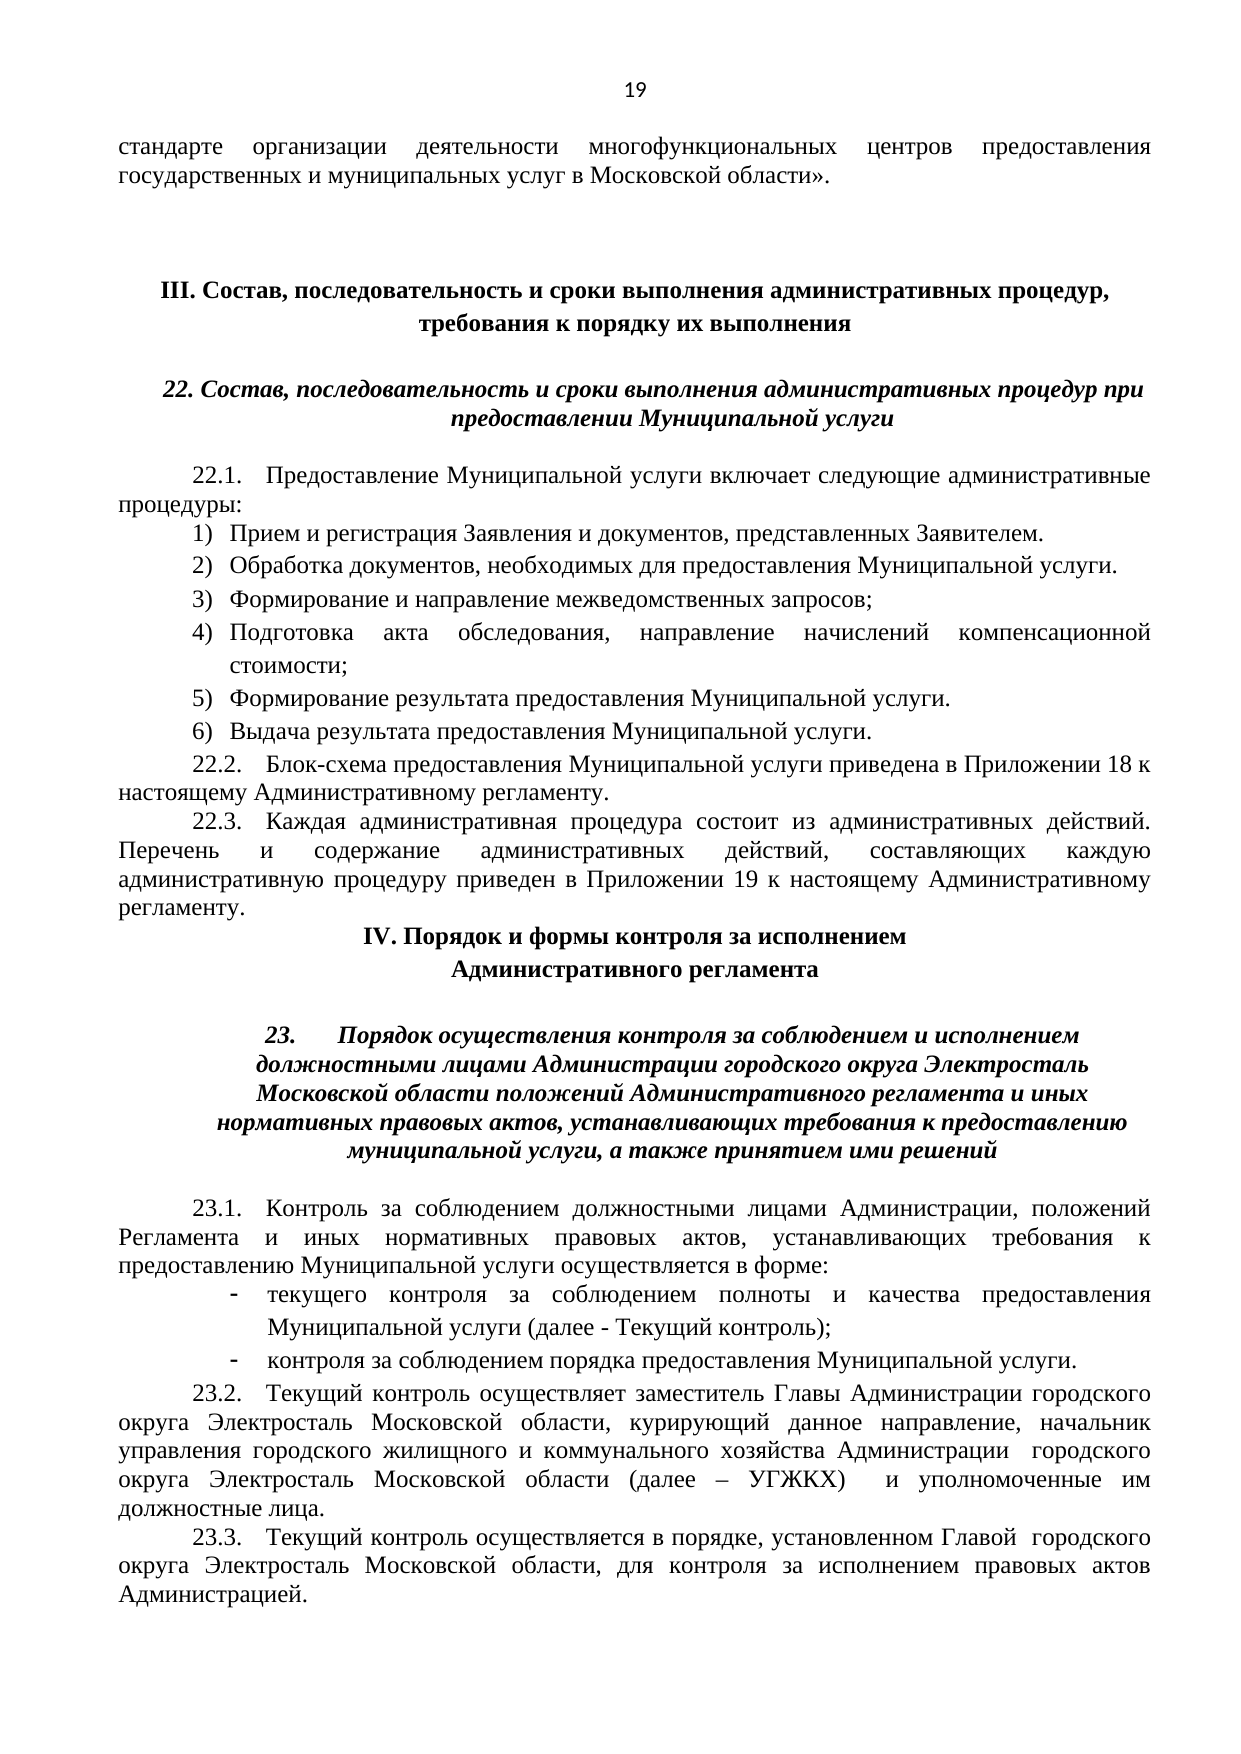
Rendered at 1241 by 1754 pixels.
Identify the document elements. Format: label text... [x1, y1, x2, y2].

list контроля за соблюдением порядка предоставления Муниципальной услуги. [229, 1345, 1152, 1374]
list Прием и регистрация Заявления и документов, представленных Заявителем. [192, 518, 1152, 546]
text Текущий контроль осуществляет заместитель Главы Администрации городского округа Электросталь Московской области, курирующий данное направление, начальник управления городского жилищного и коммунального хозяйства Администрации городского округа Электросталь Московской области (далее – УГЖКХ) и уполномоченные им должностные лица. [118, 1378, 1152, 1522]
list Выдача результата предоставления Муниципальной услуги. [192, 716, 1152, 744]
text IV. Порядок и формы контроля за исполнением Административного регламента [118, 921, 1152, 983]
list Формирование и направление межведомственных запросов; [192, 584, 1152, 612]
list текущего контроля за соблюдением полноты и качества предоставления Муниципальной услуги (далее - Текущий контроль); [229, 1279, 1152, 1341]
text Порядок осуществления контроля за соблюдением и исполнением должностными лицами Администрации городского округа Электросталь Московской области положений Административного регламента и иных нормативных правовых актов, устанавливающих требования к предоставлению муниципальной услуги, а также принятием ими решений [193, 1020, 1152, 1164]
text Текущий контроль осуществляется в порядке, установленном Главой городского округа Электросталь Московской области, для контроля за исполнением правовых актов Администрацией. [118, 1522, 1152, 1608]
list Подготовка акта обследования, направление начислений компенсационной стоимости; [192, 617, 1152, 678]
text Контроль за соблюдением должностными лицами Администрации, положений Регламента и иных нормативных правовых актов, устанавливающих требования к предоставлению Муниципальной услуги осуществляется в форме: [118, 1193, 1152, 1279]
list Обработка документов, необходимых для предоставления Муниципальной услуги. [192, 551, 1152, 579]
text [118, 131, 1152, 188]
text Предоставление Муниципальной услуги включает следующие административные процедуры: [118, 460, 1152, 518]
text Блок-схема предоставления Муниципальной услуги приведена в Приложении 18 к настоящему Административному регламенту. [118, 749, 1152, 806]
text III. Состав, последовательность и сроки выполнения административных процедур, требования к порядку их выполнения [118, 275, 1152, 337]
list Формирование результата предоставления Муниципальной услуги. [192, 683, 1152, 711]
text Каждая административная процедура состоит из административных действий. Перечень и содержание административных действий, составляющих каждую административную процедуру приведен в Приложении 19 к настоящему Административному регламенту. [118, 806, 1152, 921]
text Состав, последовательность и сроки выполнения административных процедур при предоставлении Муниципальной услуги [156, 374, 1152, 431]
